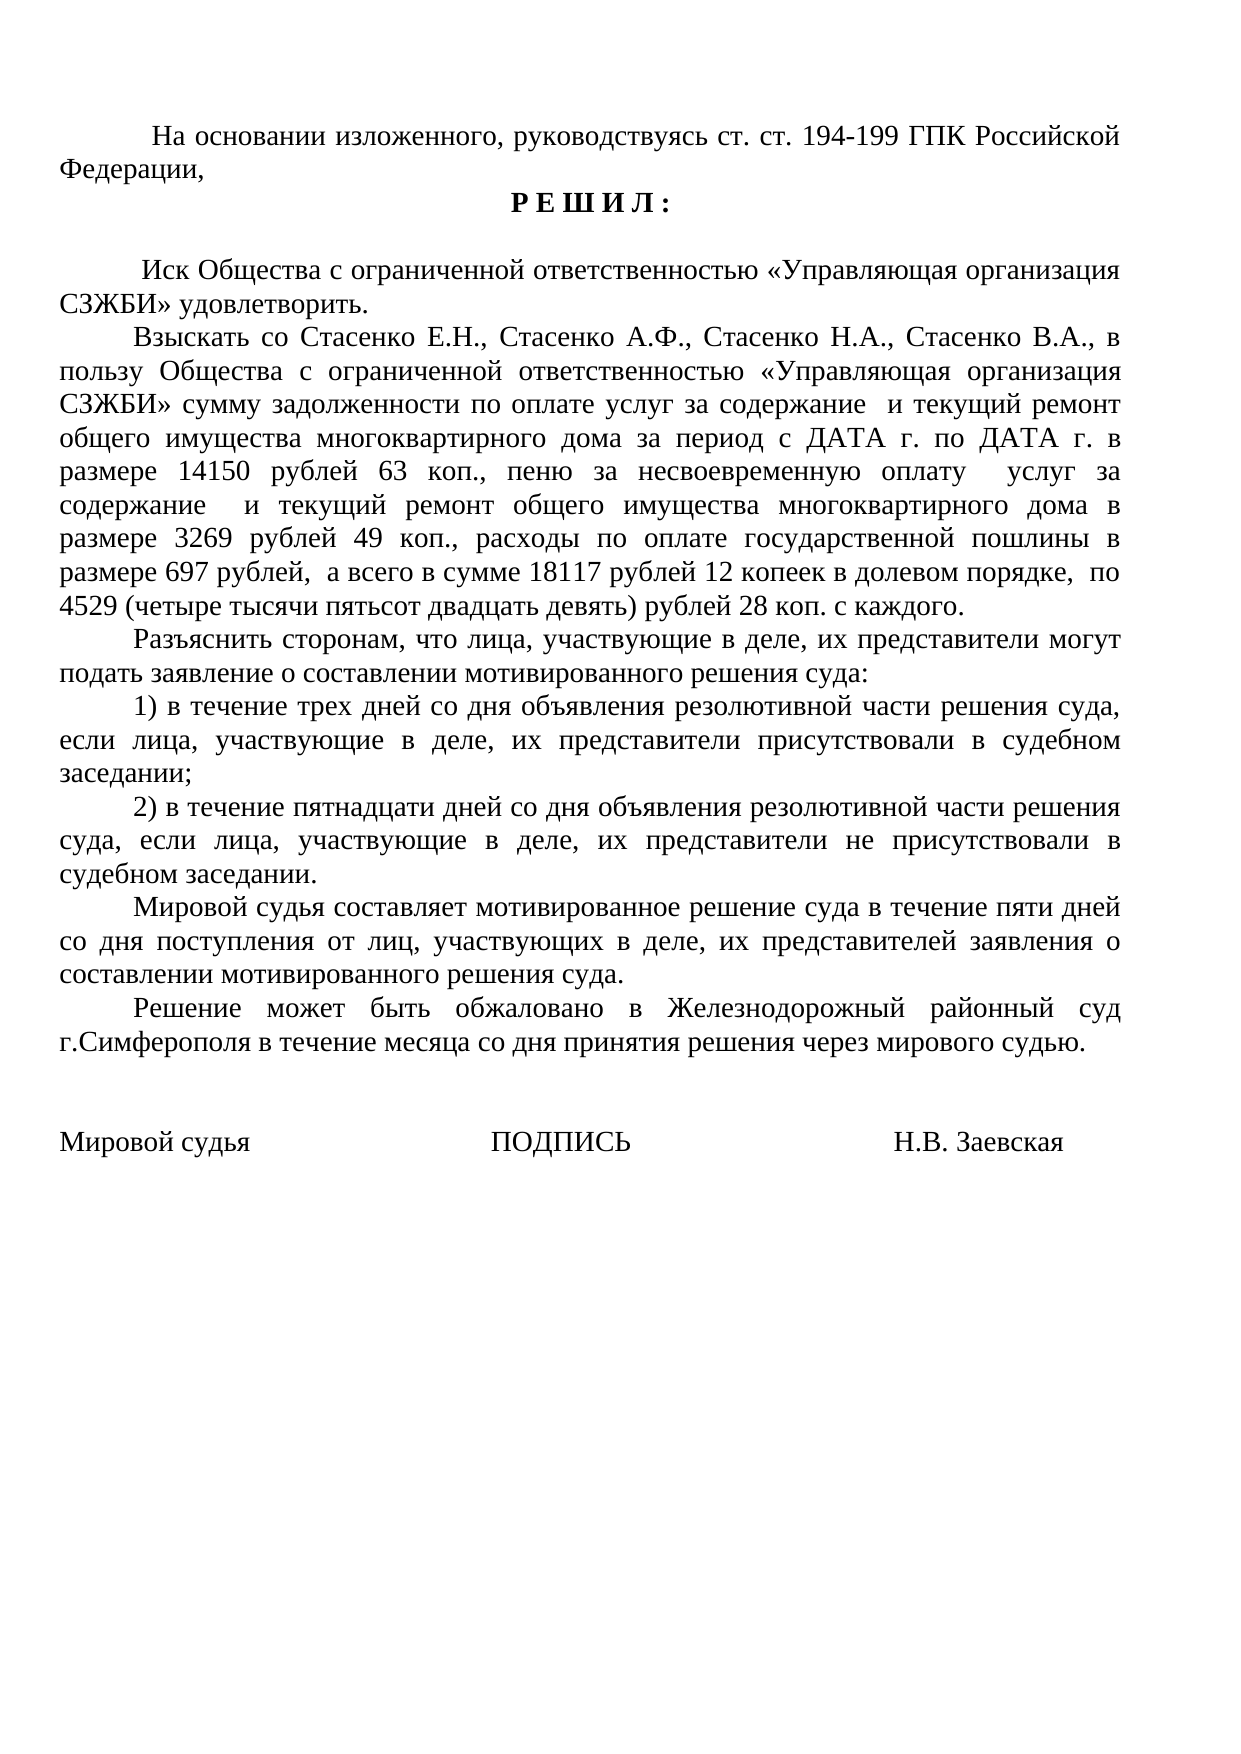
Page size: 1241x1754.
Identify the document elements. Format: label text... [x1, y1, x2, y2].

text Разъяснить сторонам, что лица, участвующие в деле, их представители могут подать заявление о составлении мотивированного решения суда: [59, 621, 1122, 688]
text Решение может быть обжаловано в Железнодорожный районный суд г.Симферополя в течение месяца со дня принятия решения через мирового судью. [59, 990, 1122, 1057]
text Мировой судья составляет мотивированное решение суда в течение пяти дней со дня поступления от лиц, участвующих в деле, их представителей заявления о составлении мотивированного решения суда. [59, 889, 1122, 990]
text Р Е Ш И Л : [59, 185, 1122, 219]
text 2) в течение пятнадцати дней со дня объявления резолютивной части решения суда, если лица, участвующие в деле, их представители не присутствовали в судебном заседании. [59, 789, 1122, 889]
text На основании изложенного, руководствуясь ст. ст. 194-199 ГПК Российской Федерации, [59, 118, 1122, 185]
text Взыскать со Стасенко Е.Н., Стасенко А.Ф., Стасенко Н.А., Стасенко В.А., в пользу Общества с ограниченной ответственностью «Управляющая организация СЗЖБИ» сумму задолженности по оплате услуг за содержание и текущий ремонт общего имущества многоквартирного дома за период с ДАТА г. по ДАТА г. в размере 14150 рублей 63 коп., пеню за несвоевременную оплату услуг за содержание и текущий ремонт общего имущества многоквартирного дома в размере 3269 рублей 49 коп., расходы по оплате государственной пошлины в размере 697 рублей, а всего в сумме 18117 рублей 12 копеек в долевом порядке, по 4529 (четыре тысячи пятьсот двадцать девять) рублей 28 коп. с каждого. [59, 319, 1122, 621]
text Иск Общества с ограниченной ответственностью «Управляющая организация СЗЖБИ» удовлетворить. [59, 252, 1122, 319]
text Мировой судья ПОДПИСЬ Н.В. Заевская [59, 1124, 1122, 1158]
text 1) в течение трех дней со дня объявления резолютивной части решения суда, если лица, участвующие в деле, их представители присутствовали в судебном заседании; [59, 688, 1122, 789]
